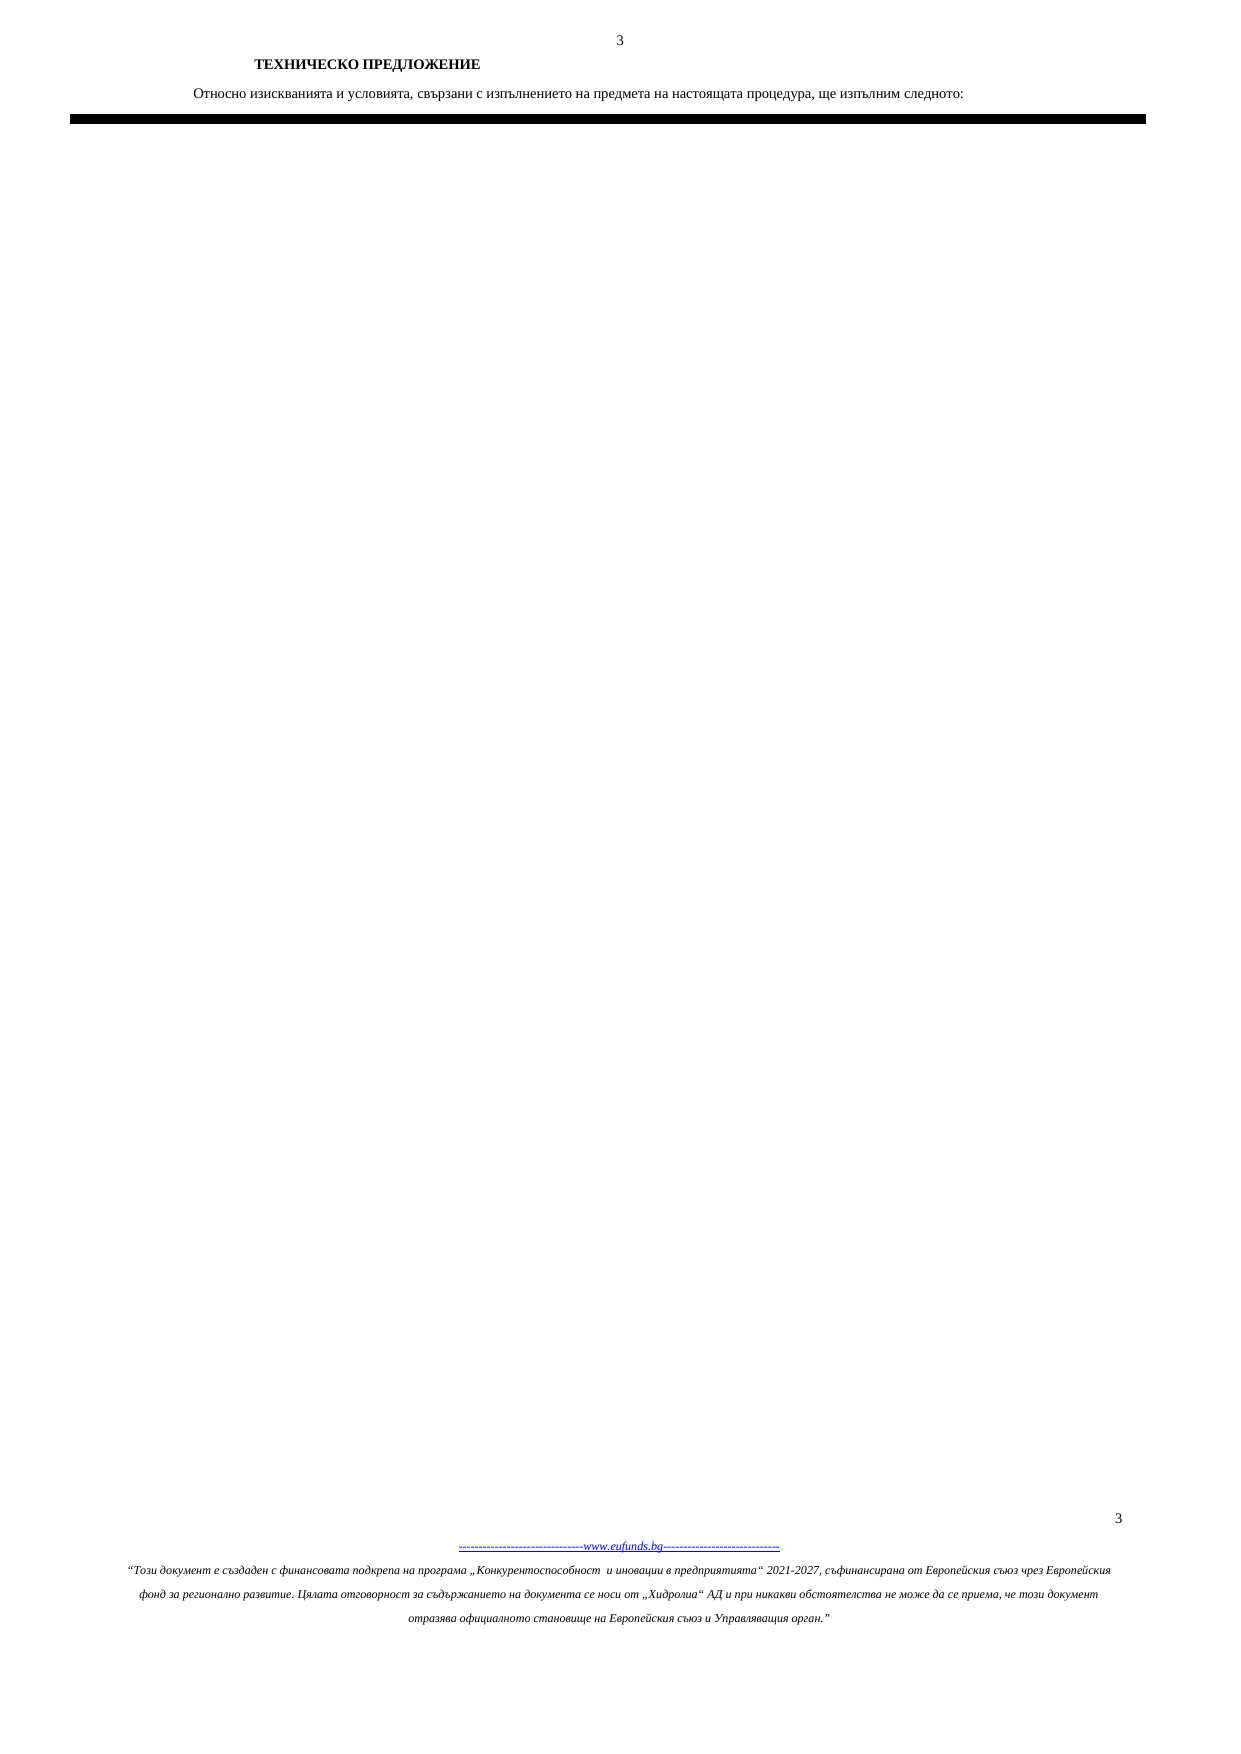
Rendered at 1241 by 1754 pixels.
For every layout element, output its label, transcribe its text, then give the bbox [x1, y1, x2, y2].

text ТЕХНИЧЕСКО ПРЕДЛОЖЕНИЕ [118, 56, 1122, 85]
text Относно изискванията и условията, свързани с изпълнението на предмета на настоящата процедура, ще изпълним следното: [118, 85, 1122, 114]
